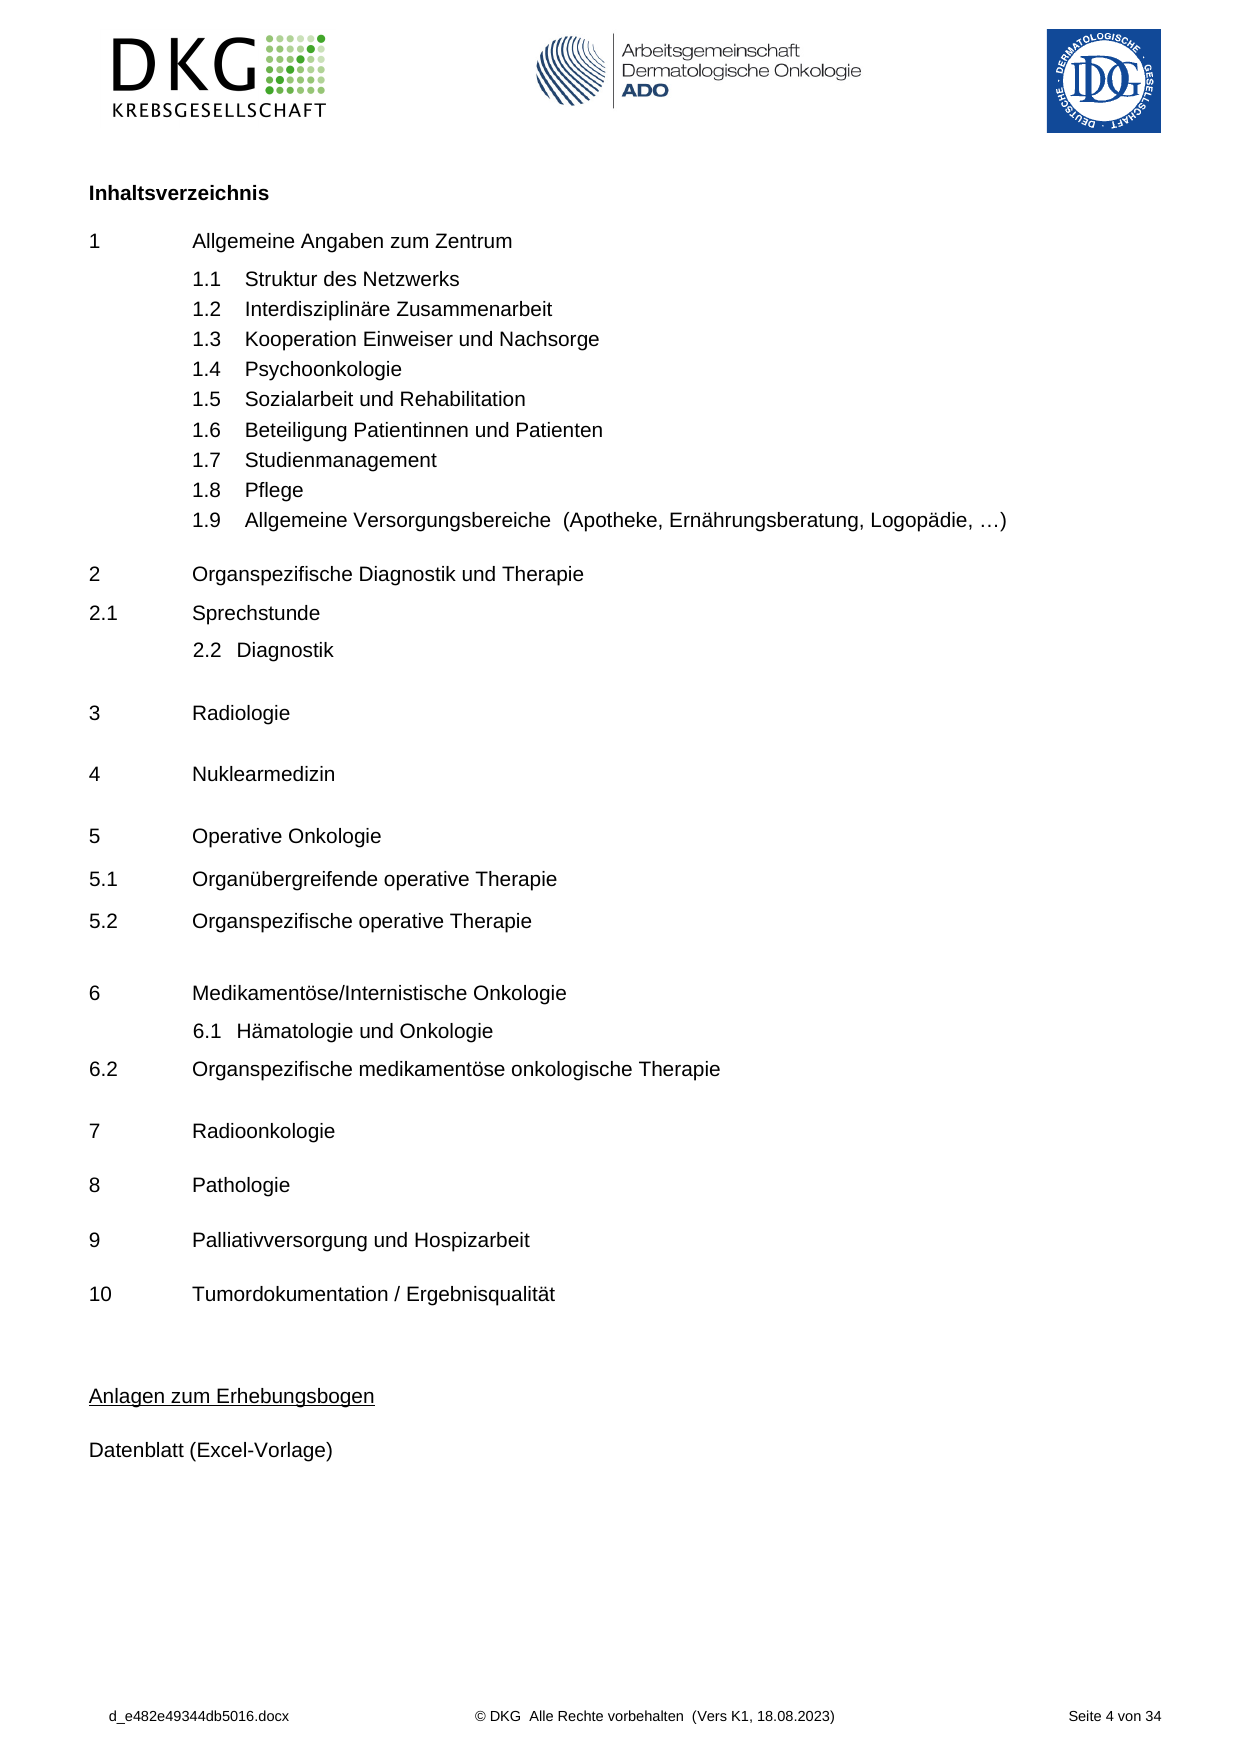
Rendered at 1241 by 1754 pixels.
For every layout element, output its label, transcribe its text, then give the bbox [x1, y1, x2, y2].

text 1.4 Psychoonkologie [192, 357, 1181, 381]
picture [100, 29, 337, 128]
list Medikamentöse/Internistische Onkologie [89, 981, 1181, 1005]
list Radiologie [89, 700, 1181, 724]
text 1.7 Studienmanagement [192, 448, 1181, 472]
text 1.2 Interdisziplinäre Zusammenarbeit [192, 297, 1181, 321]
list Organspezifische operative Therapie [89, 909, 1181, 933]
list Sprechstunde [89, 600, 1181, 624]
text 1.1 Struktur des Netzwerks [89, 266, 1181, 290]
list Operative Onkologie [89, 824, 1181, 848]
text 1.9 Allgemeine Versorgungsbereiche (Apotheke, Ernährungsberatung, Logopädie, …) [192, 508, 1181, 532]
list Pathologie [89, 1173, 1181, 1197]
list Diagnostik [192, 638, 1181, 662]
text Anlagen zum Erhebungsbogen [89, 1384, 1181, 1408]
text 1.8 Pflege [192, 478, 1181, 502]
text 1.6 Beteiligung Patientinnen und Patienten [192, 417, 1181, 441]
list Organspezifische medikamentöse onkologische Therapie [89, 1057, 1181, 1081]
text 1 Allgemeine Angaben zum Zentrum [89, 228, 1181, 252]
list Palliativversorgung und Hospizarbeit [89, 1227, 1181, 1251]
text Inhaltsverzeichnis [89, 181, 1181, 204]
list Radioonkologie [89, 1119, 1181, 1143]
list Organübergreifende operative Therapie [89, 866, 1181, 890]
list Kooperation Einweiser und Nachsorge [192, 327, 1181, 351]
text 1.5 Sozialarbeit und Rehabilitation [192, 387, 1181, 411]
picture [530, 29, 867, 113]
text Datenblatt (Excel-Vorlage) [89, 1438, 1181, 1462]
list Tumordokumentation / Ergebnisqualität [89, 1282, 1181, 1306]
list Nuklearmedizin [89, 762, 1181, 786]
list Hämatologie und Onkologie [192, 1019, 1181, 1043]
list Organspezifische Diagnostik und Therapie [89, 562, 1181, 586]
